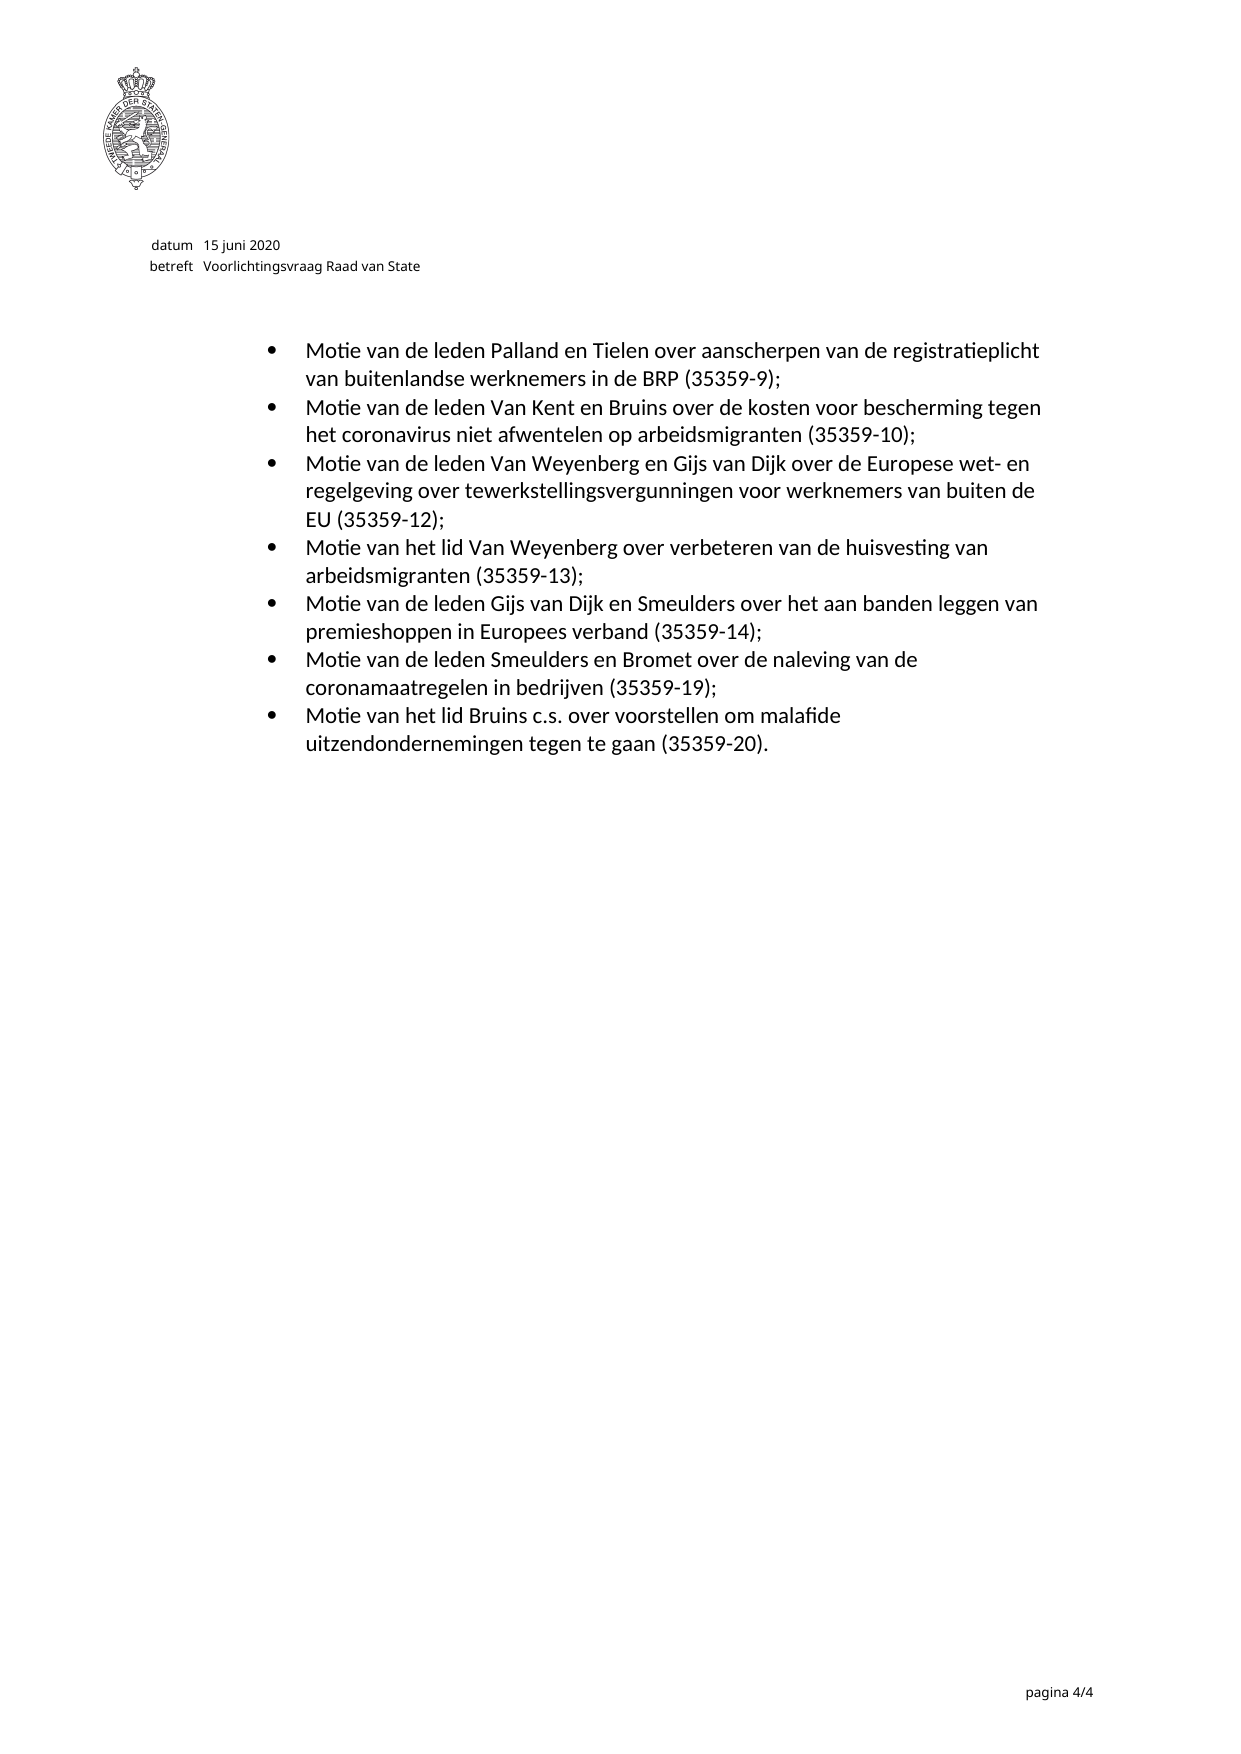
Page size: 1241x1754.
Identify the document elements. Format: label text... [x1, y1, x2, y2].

list Motie van de leden Van Kent en Bruins over de kosten voor bescherming tegen het coronavirus niet afwentelen op arbeidsmigranten (35359-10); [268, 393, 1063, 449]
list Motie van de leden Gijs van Dijk en Smeulders over het aan banden leggen van premieshoppen in Europees verband (35359-14); [268, 589, 1063, 645]
list Motie van het lid Bruins c.s. over voorstellen om malafide uitzendondernemingen tegen te gaan (35359-20). [268, 701, 1063, 757]
list Motie van de leden Palland en Tielen over aanscherpen van de registratieplicht van buitenlandse werknemers in de BRP (35359-9); [268, 337, 1063, 393]
list Motie van de leden Van Weyenberg en Gijs van Dijk over de Europese wet- en regelgeving over tewerkstellingsvergunningen voor werknemers van buiten de EU (35359-12); [268, 449, 1063, 533]
list Motie van de leden Smeulders en Bromet over de naleving van de coronamaatregelen in bedrijven (35359-19); [268, 645, 1063, 701]
picture [100, 58, 172, 201]
list Motie van het lid Van Weyenberg over verbeteren van de huisvesting van arbeidsmigranten (35359-13); [268, 533, 1063, 589]
